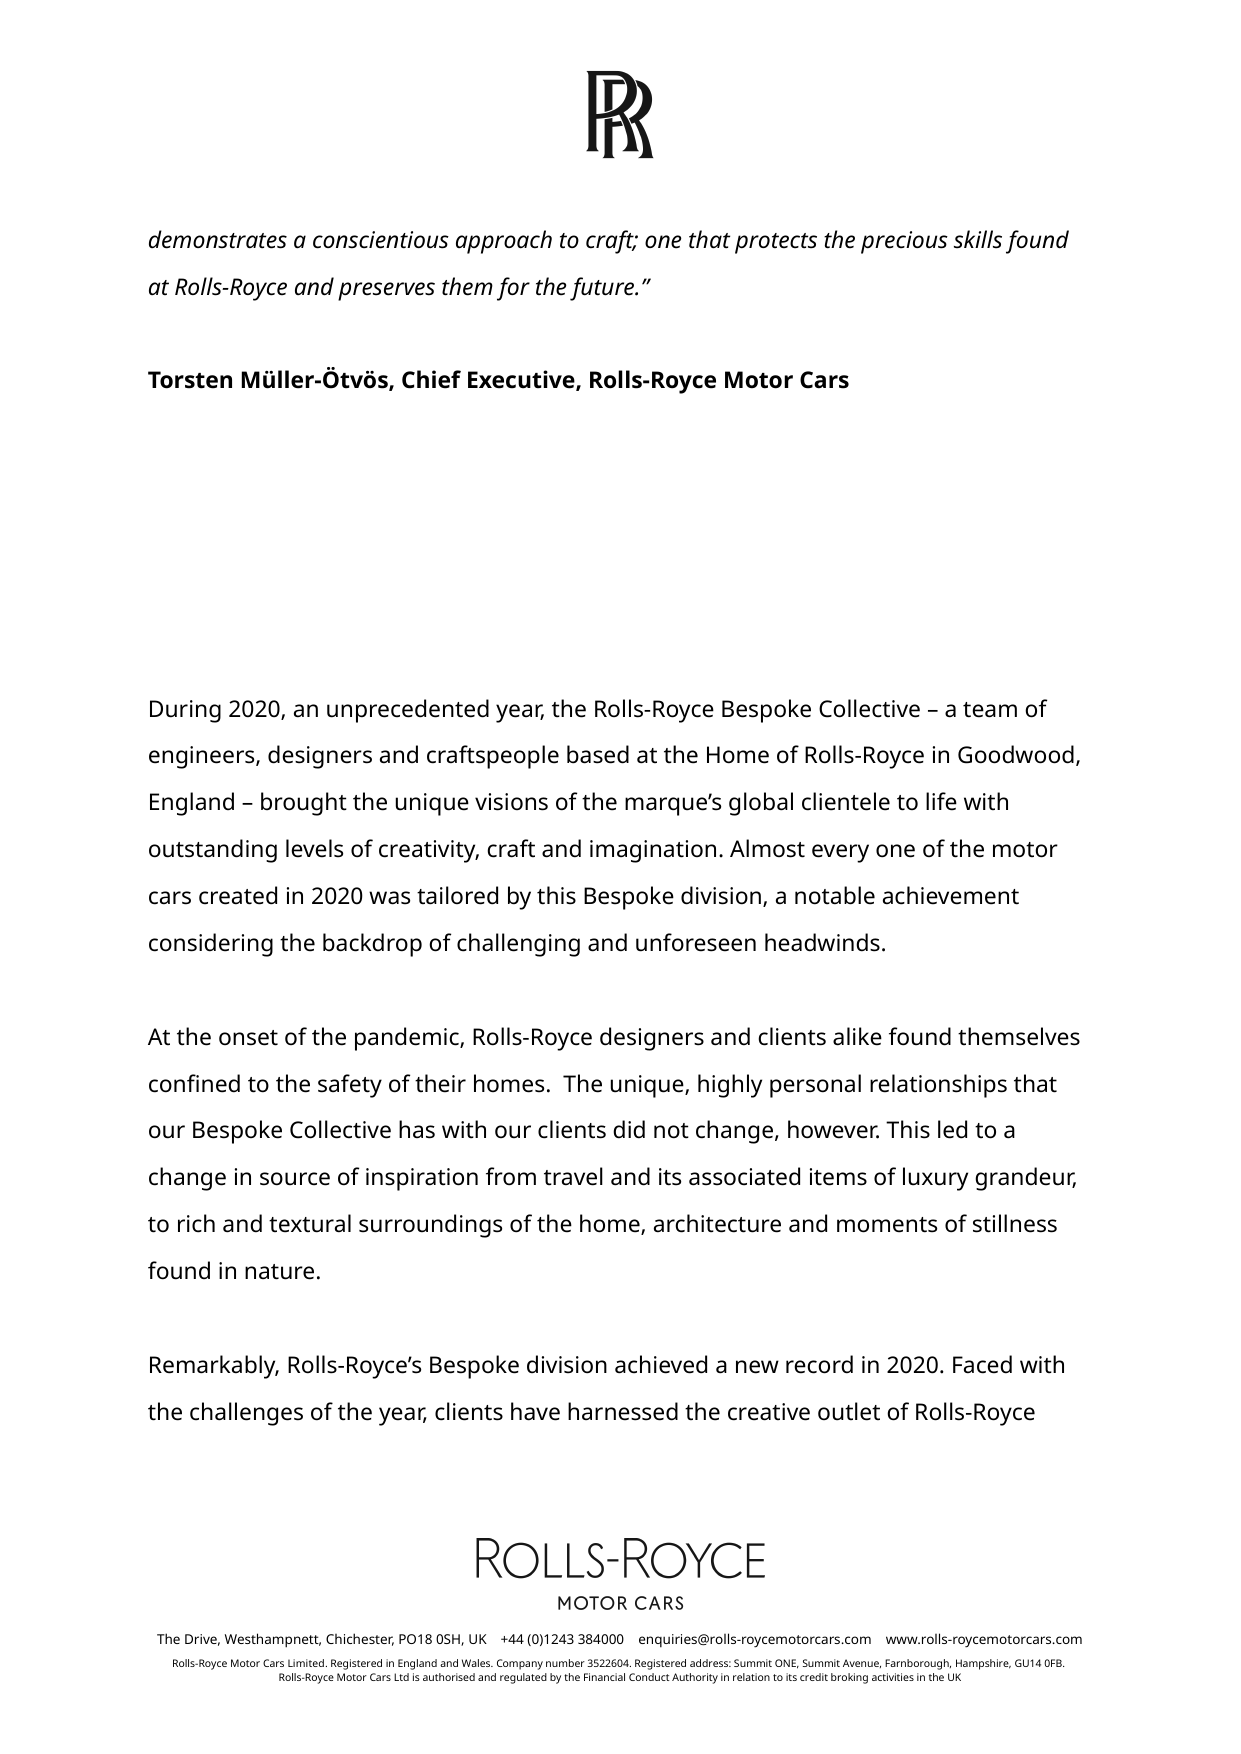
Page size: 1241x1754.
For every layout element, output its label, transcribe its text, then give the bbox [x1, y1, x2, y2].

picture [586, 70, 654, 159]
text At the onset of the pandemic, Rolls-Royce designers and clients alike found themselves confined to the safety of their homes. The unique, highly personal relationships that our Bespoke Collective has with our clients did not change, however. This led to a change in source of inspiration from travel and its associated items of luxury grandeur, to rich and textural surroundings of the home, architecture and moments of stillness found in nature. [148, 1021, 1092, 1286]
text During 2020, an unprecedented year, the Rolls-Royce Bespoke Collective – a team of engineers, designers and craftspeople based at the Home of Rolls-Royce in Goodwood, England – brought the unique visions of the marque’s global clientele to life with outstanding levels of creativity, craft and imagination. Almost every one of the motor cars created in 2020 was tailored by this Bespoke division, a notable achievement considering the backdrop of challenging and unforeseen headwinds. [148, 692, 1092, 958]
picture [475, 1538, 766, 1611]
text Torsten Müller-Ötvös, Chief Executive, Rolls-Royce Motor Cars [148, 364, 1092, 396]
